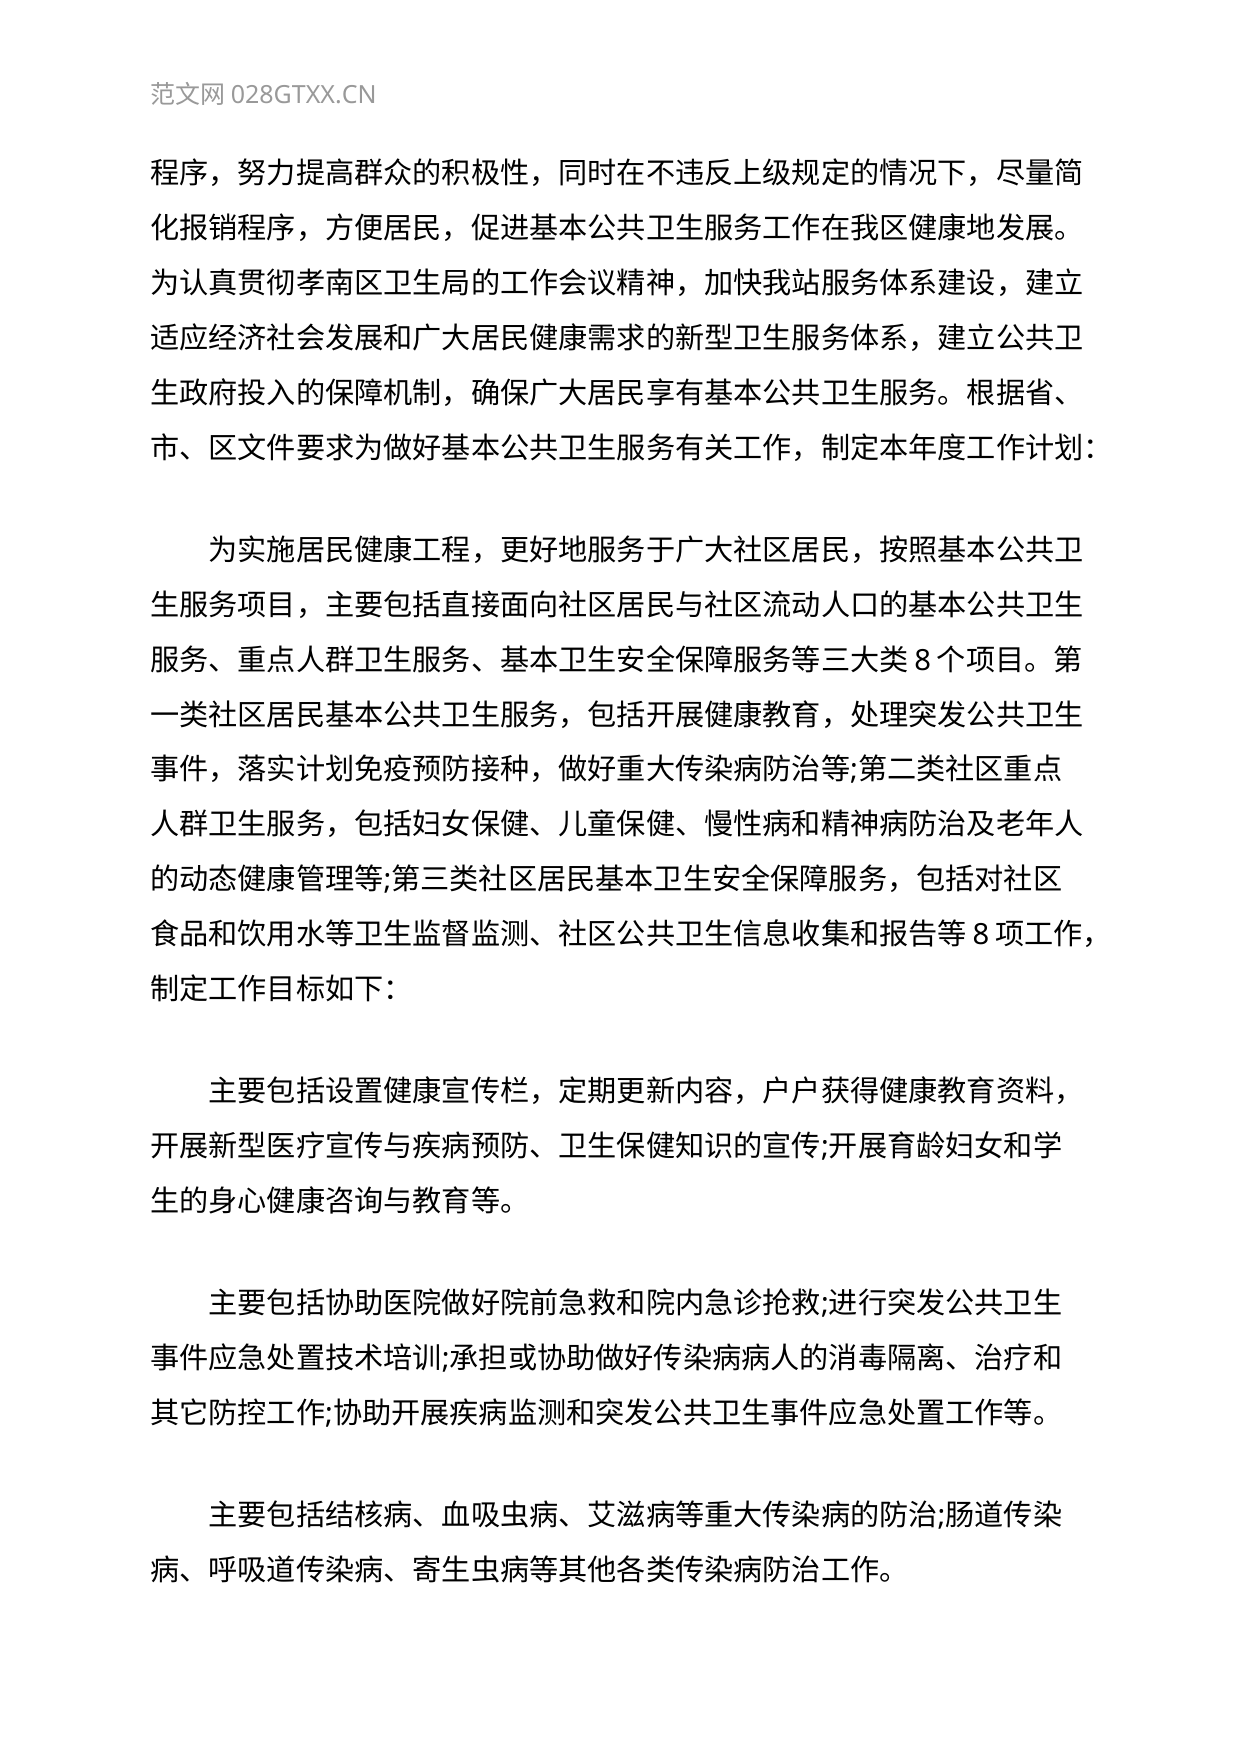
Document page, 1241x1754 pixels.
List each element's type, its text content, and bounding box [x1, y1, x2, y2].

text 主要包括设置健康宣传栏，定期更新内容，户户获得健康教育资料，开展新型医疗宣传与疾病预防、卫生保健知识的宣传;开展育龄妇女和学生的身心健康咨询与教育等。 [150, 1068, 1090, 1220]
text 主要包括结核病、血吸虫病、艾滋病等重大传染病的防治;肠道传染病、呼吸道传染病、寄生虫病等其他各类传染病防治工作。 [150, 1491, 1090, 1588]
text 为实施居民健康工程，更好地服务于广大社区居民，按照基本公共卫生服务项目，主要包括直接面向社区居民与社区流动人口的基本公共卫生服务、重点人群卫生服务、基本卫生安全保障服务等三大类8个项目。第一类社区居民基本公共卫生服务，包括开展健康教育，处理突发公共卫生事件，落实计划免疫预防接种，做好重大传染病防治等;第二类社区重点人群卫生服务，包括妇女保健、儿童保健、慢性病和精神病防治及老年人的动态健康管理等;第三类社区居民基本卫生安全保障服务，包括对社区食品和饮用水等卫生监督监测、社区公共卫生信息收集和报告等8项工作，制定工作目标如下： [150, 526, 1090, 1008]
text 主要包括协助医院做好院前急救和院内急诊抢救;进行突发公共卫生事件应急处置技术培训;承担或协助做好传染病病人的消毒隔离、治疗和其它防控工作;协助开展疾病监测和突发公共卫生事件应急处置工作等。 [150, 1279, 1090, 1432]
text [150, 150, 1090, 467]
